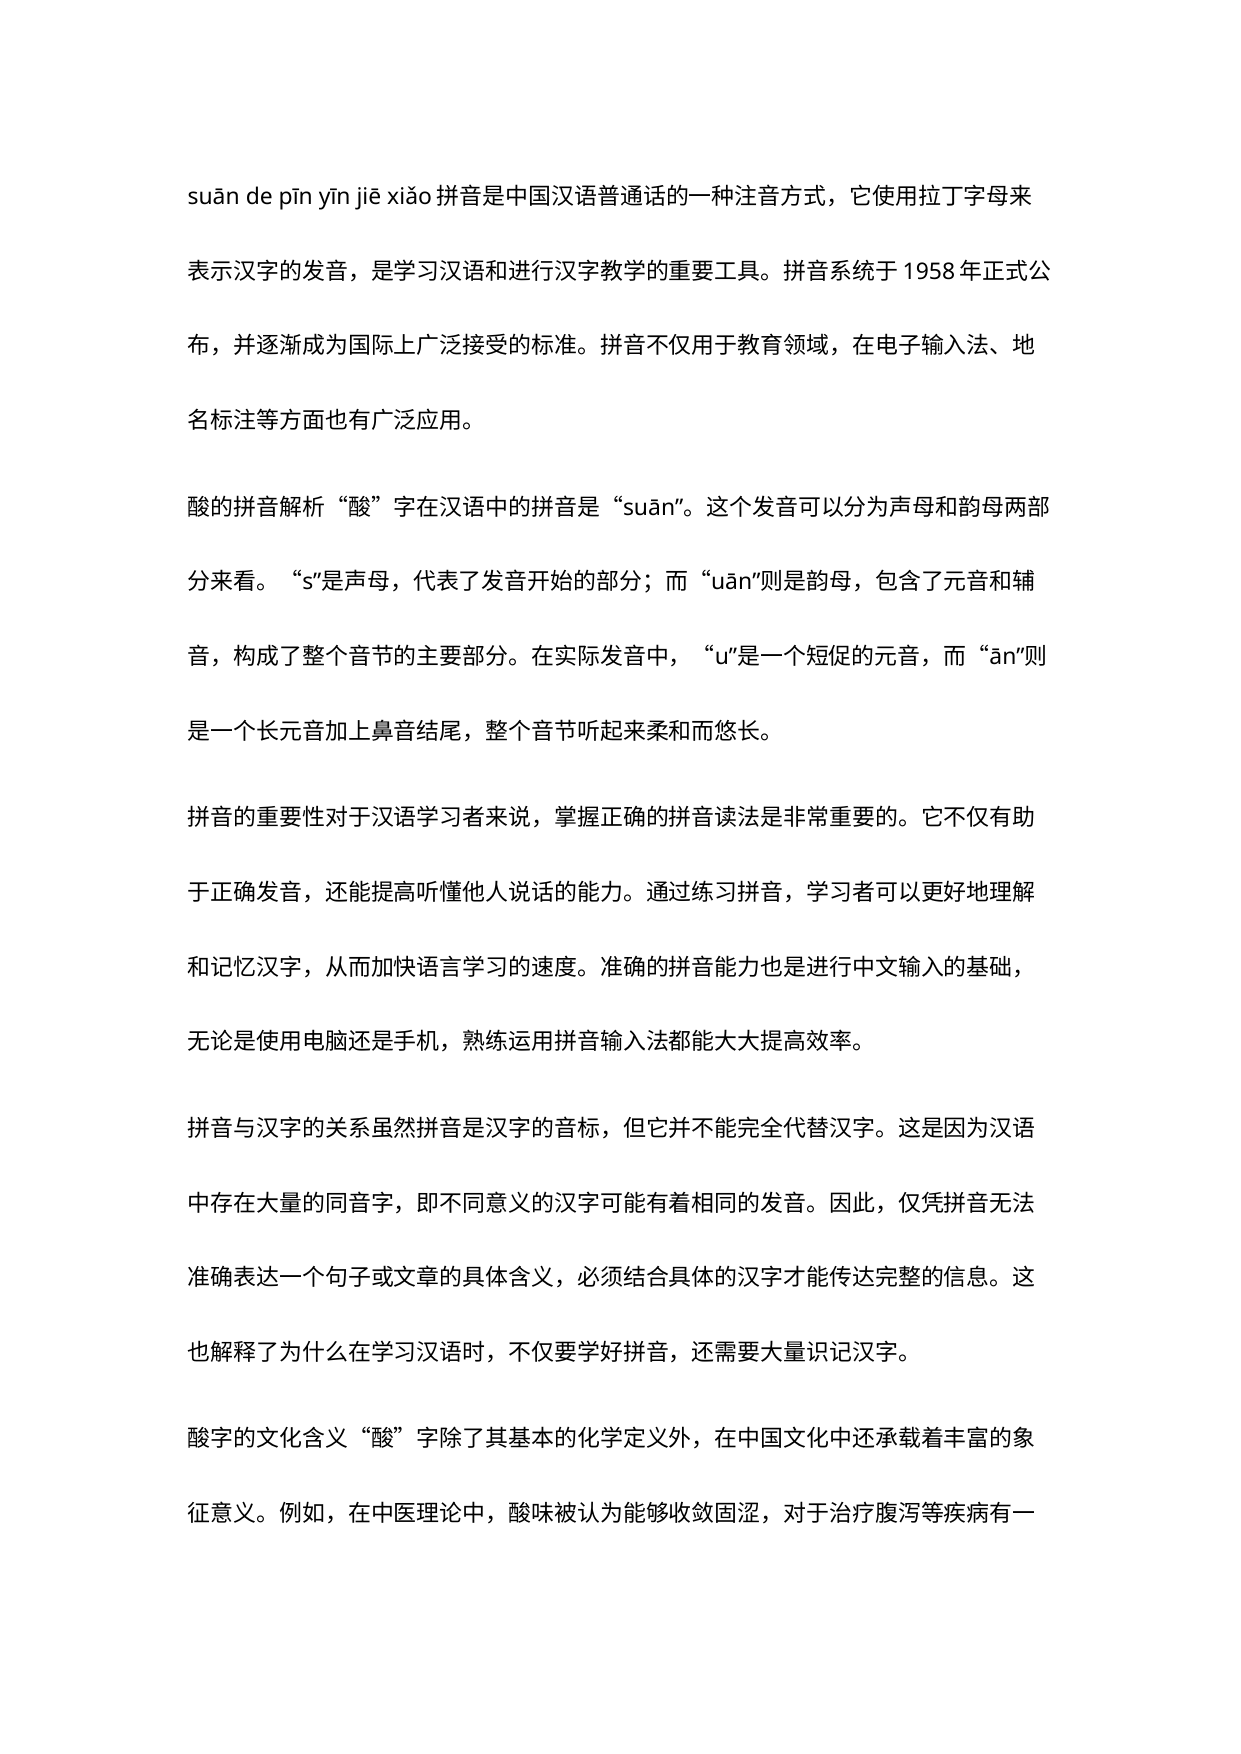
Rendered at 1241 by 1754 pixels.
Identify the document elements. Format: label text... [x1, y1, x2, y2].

text 拼音与汉字的关系虽然拼音是汉字的音标，但它并不能完全代替汉字。这是因为汉语中存在大量的同音字，即不同意义的汉字可能有着相同的发音。因此，仅凭拼音无法准确表达一个句子或文章的具体含义，必须结合具体的汉字才能传达完整的信息。这也解释了为什么在学习汉语时，不仅要学好拼音，还需要大量识记汉字。 [187, 1094, 1053, 1383]
text suān de pīn yīn jiē xiǎo拼音是中国汉语普通话的一种注音方式，它使用拉丁字母来表示汉字的发音，是学习汉语和进行汉字教学的重要工具。拼音系统于1958年正式公布，并逐渐成为国际上广泛接受的标准。拼音不仅用于教育领域，在电子输入法、地名标注等方面也有广泛应用。 [187, 162, 1053, 451]
text 酸的拼音解析“酸”字在汉语中的拼音是“suān”。这个发音可以分为声母和韵母两部分来看。“s”是声母，代表了发音开始的部分；而“uān”则是韵母，包含了元音和辅音，构成了整个音节的主要部分。在实际发音中，“u”是一个短促的元音，而“ān”则是一个长元音加上鼻音结尾，整个音节听起来柔和而悠长。 [187, 473, 1053, 762]
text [187, 1404, 1053, 1544]
text 拼音的重要性对于汉语学习者来说，掌握正确的拼音读法是非常重要的。它不仅有助于正确发音，还能提高听懂他人说话的能力。通过练习拼音，学习者可以更好地理解和记忆汉字，从而加快语言学习的速度。准确的拼音能力也是进行中文输入的基础，无论是使用电脑还是手机，熟练运用拼音输入法都能大大提高效率。 [187, 783, 1053, 1072]
